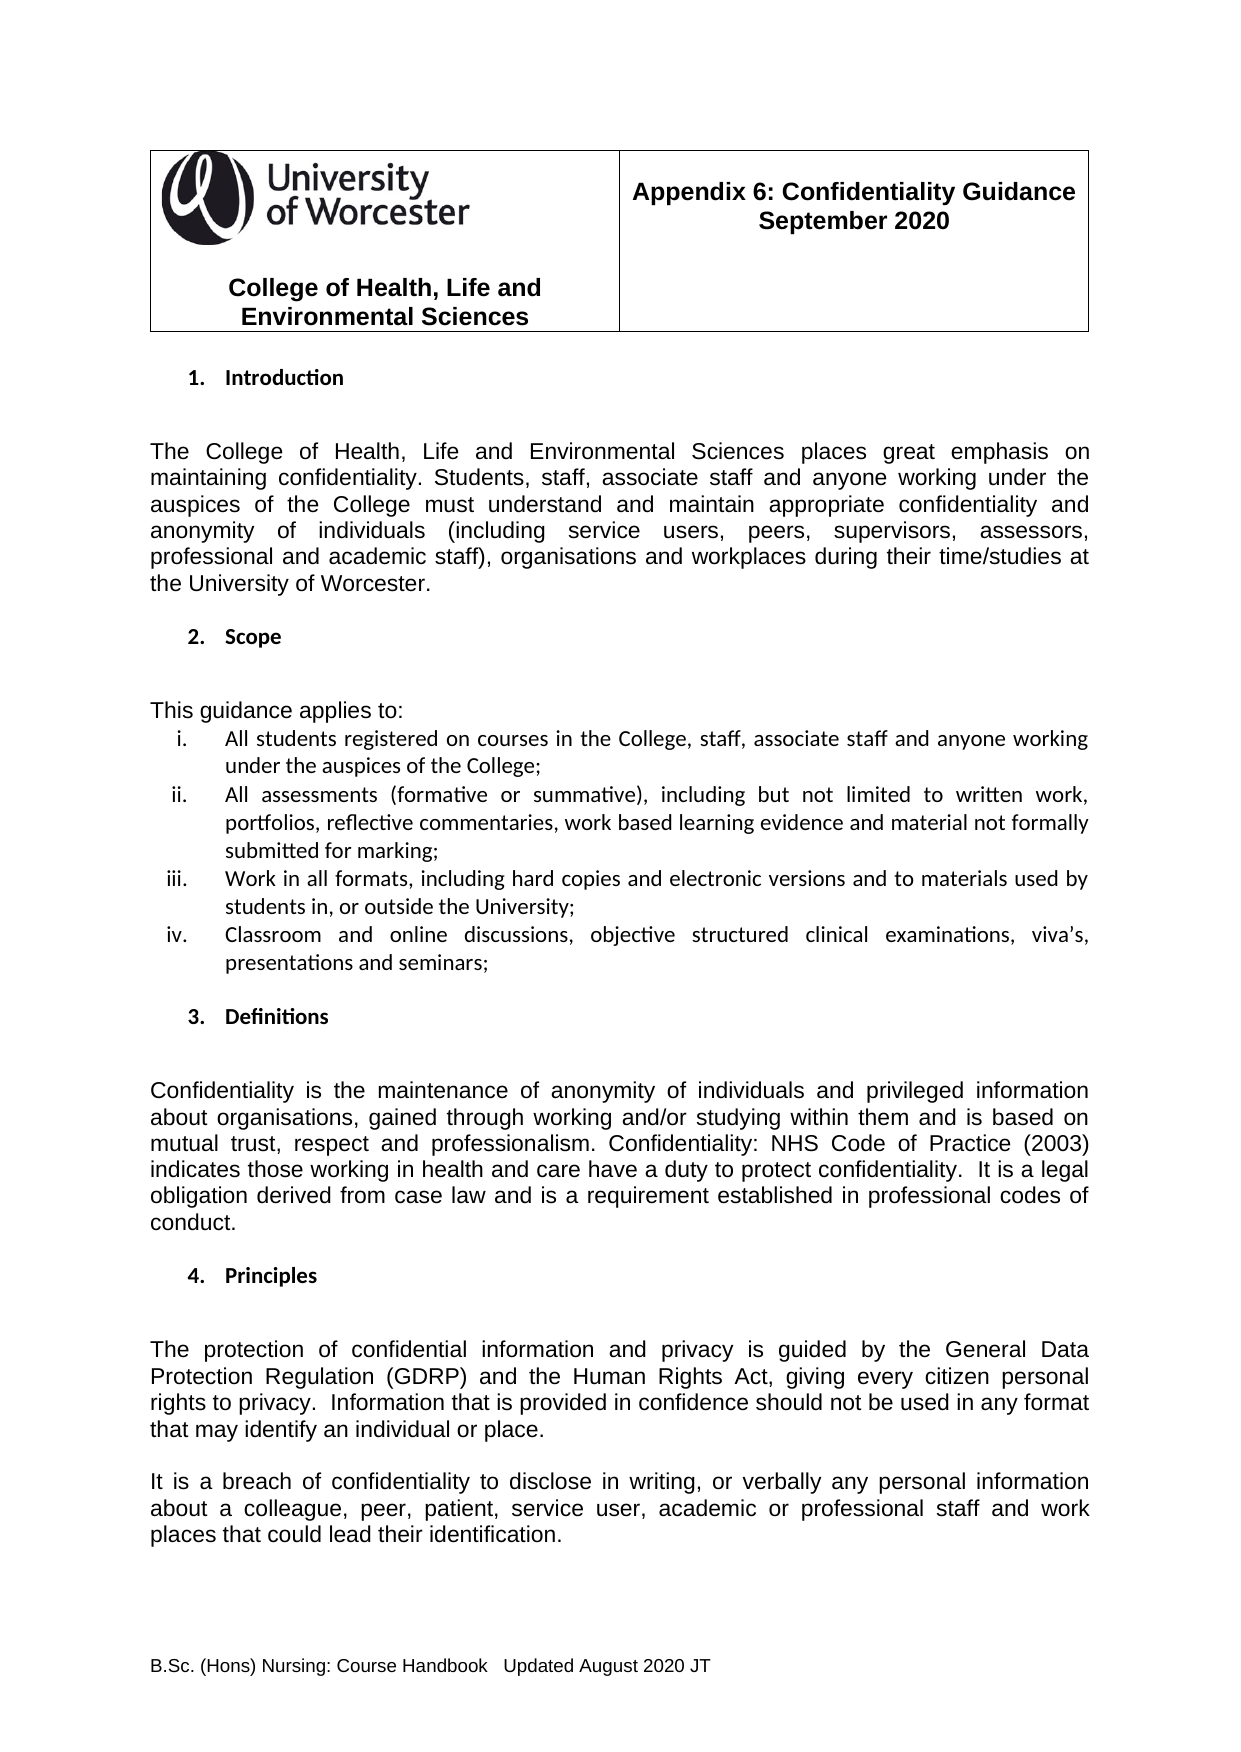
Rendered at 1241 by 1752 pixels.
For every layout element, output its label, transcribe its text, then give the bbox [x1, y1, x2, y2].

text The protection of confidential information and privacy is guided by the General Data Protection Regulation (GDRP) and the Human Rights Act, giving every citizen personal rights to privacy. Information that is provided in confidence should not be used in any format that may identify an individual or place. [150, 1336, 1090, 1442]
picture [161, 151, 470, 245]
text Confidentiality is the maintenance of anonymity of individuals and privileged information about organisations, gained through working and/or studying within them and is based on mutual trust, respect and professionalism. Confidentiality: NHS Code of Practice (2003) indicates those working in health and care have a duty to protect confidentiality. It is a legal obligation derived from case law and is a requirement established in professional codes of conduct. [150, 1077, 1090, 1235]
text It is a breach of confidentiality to disclose in writing, or verbally any personal information about a colleague, peer, patient, service user, academic or professional staff and work places that could lead their identification. [150, 1468, 1090, 1547]
table_header Appendix 6: Confidentiality Guidance September 2020 [620, 151, 1088, 331]
text The College of Health, Life and Environmental Sciences places great emphasis on maintaining confidentiality. Students, staff, associate staff and anyone working under the auspices of the College must understand and maintain appropriate confidentiality and anonymity of individuals (including service users, peers, supervisors, assessors, professional and academic staff), organisations and workplaces during their time/studies at the University of Worcester. [150, 438, 1090, 596]
list Classroom and online discussions, objective structured clinical examinations, viva’s, presentations and seminars; [187, 920, 1090, 976]
list Introduction [187, 363, 1090, 391]
text This guidance applies to: [150, 697, 1090, 724]
list All students registered on courses in the College, staff, associate staff and anyone working under the auspices of the College; [187, 724, 1090, 780]
list All assessments (formative or summative), including but not limited to written work, portfolios, reflective commentaries, work based learning evidence and material not formally submitted for marking; [187, 780, 1090, 864]
table_header College of Health, Life and Environmental Sciences [151, 151, 619, 331]
list Definitions [187, 1002, 1090, 1030]
list Work in all formats, including hard copies and electronic versions and to materials used by students in, or outside the University; [187, 864, 1090, 920]
list Scope [187, 622, 1090, 650]
list Principles [187, 1262, 1090, 1289]
